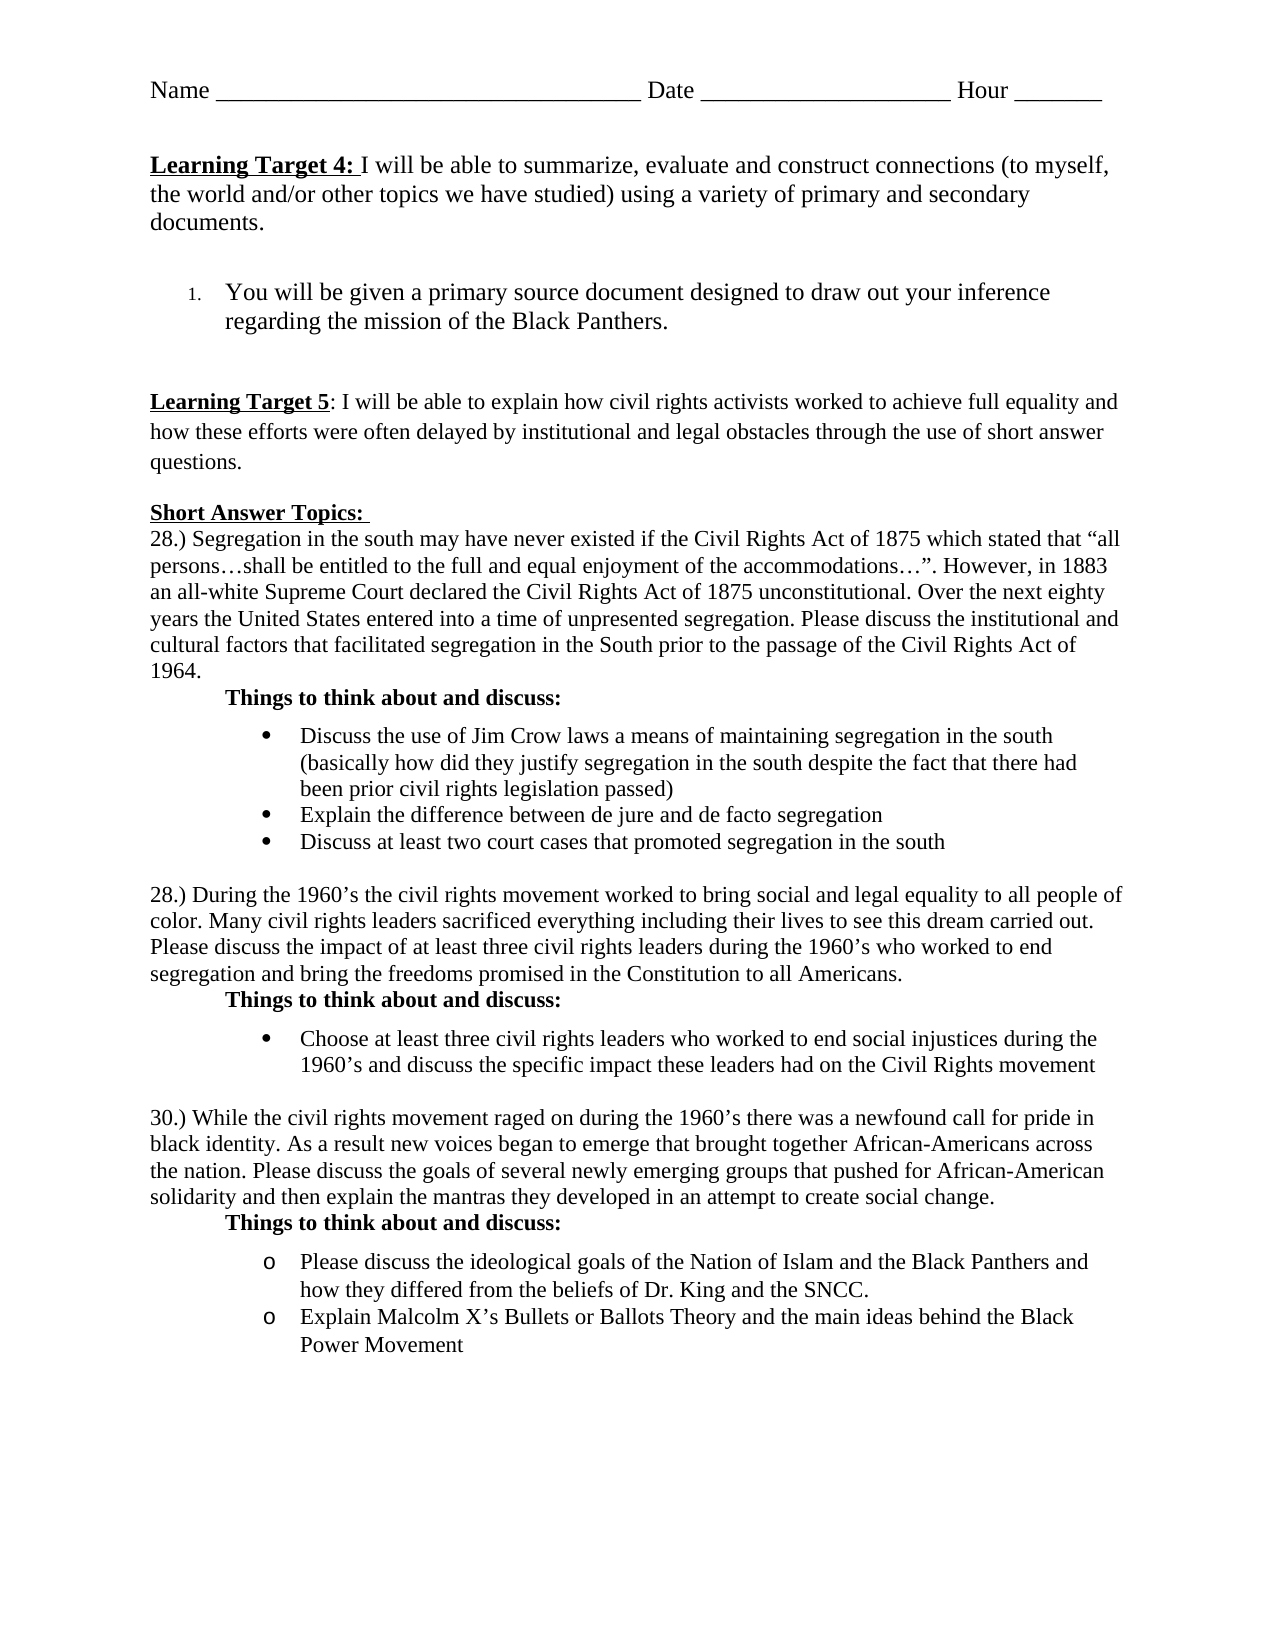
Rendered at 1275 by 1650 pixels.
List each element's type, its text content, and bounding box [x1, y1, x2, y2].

list Explain Malcolm X’s Bullets or Ballots Theory and the main ideas behind the Black Power Movement [262, 1303, 1125, 1357]
text Things to think about and discuss: [150, 1209, 1125, 1236]
list Explain the difference between de jure and de facto segregation [262, 802, 1125, 828]
text 30.) While the civil rights movement raged on during the 1960’s there was a newfound call for pride in black identity. As a result new voices began to emerge that brought together African-Americans across the nation. Please discuss the goals of several newly emerging groups that pushed for African-American solidarity and then explain the mantras they developed in an attempt to create social change. [150, 1104, 1125, 1209]
list Short Answer Topics: [150, 499, 1125, 526]
text Things to think about and discuss: [150, 684, 1125, 710]
text 28.) Segregation in the south may have never existed if the Civil Rights Act of 1875 which stated that “all persons…shall be entitled to the full and equal enjoyment of the accommodations…”. However, in 1883 an all-white Supreme Court declared the Civil Rights Act of 1875 unconstitutional. Over the next eighty years the United States entered into a time of unpresented segregation. Please discuss the institutional and cultural factors that facilitated segregation in the South prior to the passage of the Civil Rights Act of 1964. [150, 526, 1125, 684]
text 28.) During the 1960’s the civil rights movement worked to bring social and legal equality to all people of color. Many civil rights leaders sacrificed everything including their lives to see this dream carried out. Please discuss the impact of at least three civil rights leaders during the 1960’s who worked to end segregation and bring the freedoms promised in the Constitution to all Americans. [150, 881, 1125, 986]
list Discuss at least two court cases that promoted segregation in the south [262, 828, 1125, 854]
list Choose at least three civil rights leaders who worked to end social injustices during the 1960’s and discuss the specific impact these leaders had on the Civil Rights movement [262, 1025, 1125, 1078]
list Discuss the use of Jim Crow laws a means of maintaining segregation in the south (basically how did they justify segregation in the south despite the fact that there had been prior civil rights legislation passed) [262, 722, 1125, 802]
text Learning Target 4: I will be able to summarize, evaluate and construct connections (to myself, the world and/or other topics we have studied) using a variety of primary and secondary documents. [150, 150, 1125, 236]
text Things to think about and discuss: [150, 986, 1125, 1012]
text Learning Target 5: I will be able to explain how civil rights activists worked to achieve full equality and how these efforts were often delayed by institutional and legal obstacles through the use of short answer questions. [150, 388, 1125, 474]
list You will be given a primary source document designed to draw out your inference regarding the mission of the Black Panthers. [187, 277, 1125, 335]
list Please discuss the ideological goals of the Nation of Islam and the Black Panthers and how they differed from the beliefs of Dr. King and the SNCC. [262, 1248, 1125, 1303]
